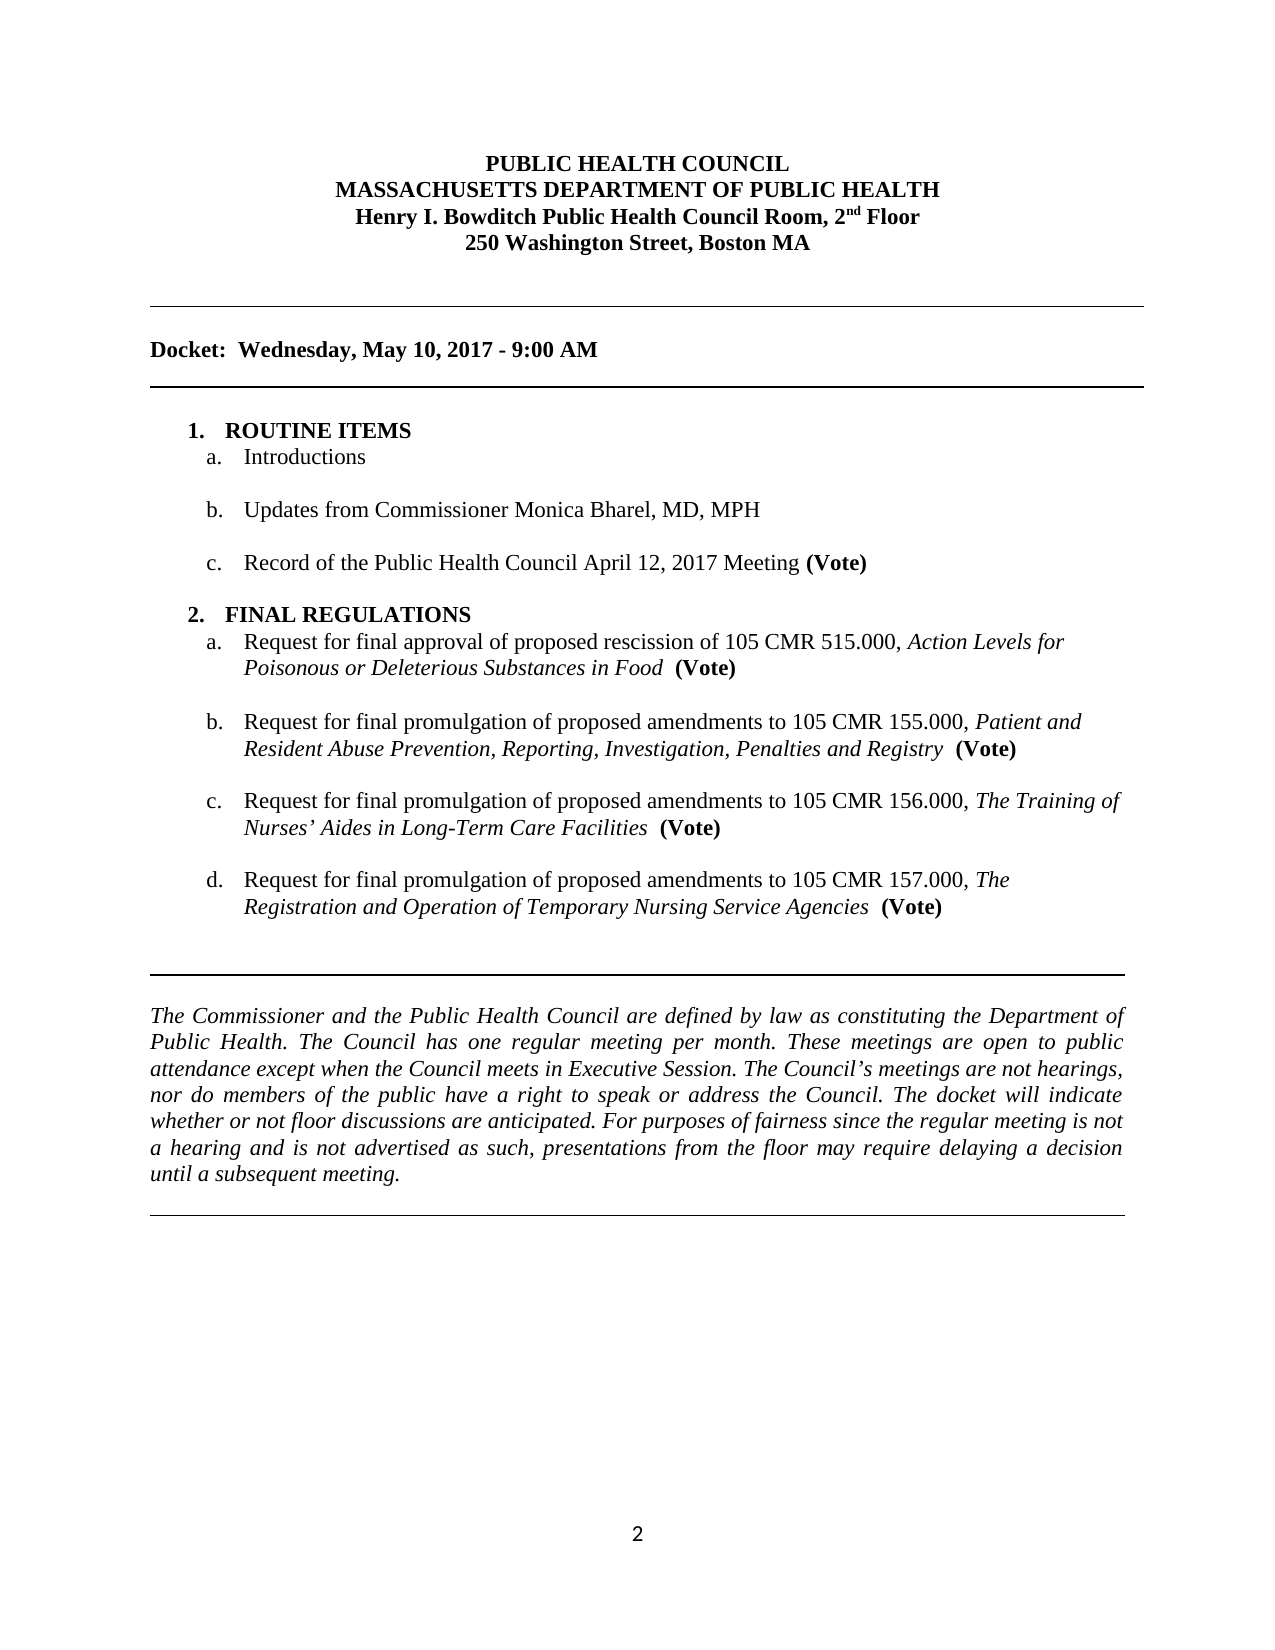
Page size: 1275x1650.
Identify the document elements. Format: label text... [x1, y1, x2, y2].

text The Commissioner and the Public Health Council are defined by law as constituting the Department of Public Health. The Council has one regular meeting per month. These meetings are open to public attendance except when the Council meets in Executive Session. The Council’s meetings are not hearings, nor do members of the public have a right to speak or address the Council. The docket will indicate whether or not floor discussions are anticipated. For purposes of fairness since the regular meeting is not a hearing and is not advertised as such, presentations from the floor may require delaying a decision until a subsequent meeting. [150, 1002, 1125, 1186]
list Request for final approval of proposed rescission of 105 CMR 515.000, Action Levels for Poisonous or Deleterious Substances in Food (Vote) [206, 628, 1125, 680]
text PUBLIC HEALTH COUNCIL [150, 150, 1125, 176]
text Docket: Wednesday, May 10, 2017 - 9:00 AM [150, 336, 1125, 362]
text 250 Washington Street, Boston MA [150, 229, 1125, 255]
text MASSACHUSETTS DEPARTMENT OF PUBLIC HEALTH [150, 176, 1125, 203]
list FINAL REGULATIONS [187, 601, 1125, 628]
list Updates from Commissioner Monica Bharel, MD, MPH [206, 496, 1125, 522]
list Request for final promulgation of proposed amendments to 105 CMR 155.000, Patient and Resident Abuse Prevention, Reporting, Investigation, Penalties and Registry (Vote) [206, 708, 1125, 761]
text Henry I. Bowditch Public Health Council Room, 2nd Floor [150, 203, 1125, 229]
list Request for final promulgation of proposed amendments to 105 CMR 157.000, The Registration and Operation of Temporary Nursing Service Agencies (Vote) [206, 867, 1125, 919]
list Introductions [206, 443, 1125, 469]
list ROUTINE ITEMS [187, 417, 1125, 443]
list Record of the Public Health Council April 12, 2017 Meeting (Vote) [206, 549, 1125, 575]
list Request for final promulgation of proposed amendments to 105 CMR 156.000, The Training of Nurses’ Aides in Long-Term Care Facilities (Vote) [206, 787, 1125, 840]
